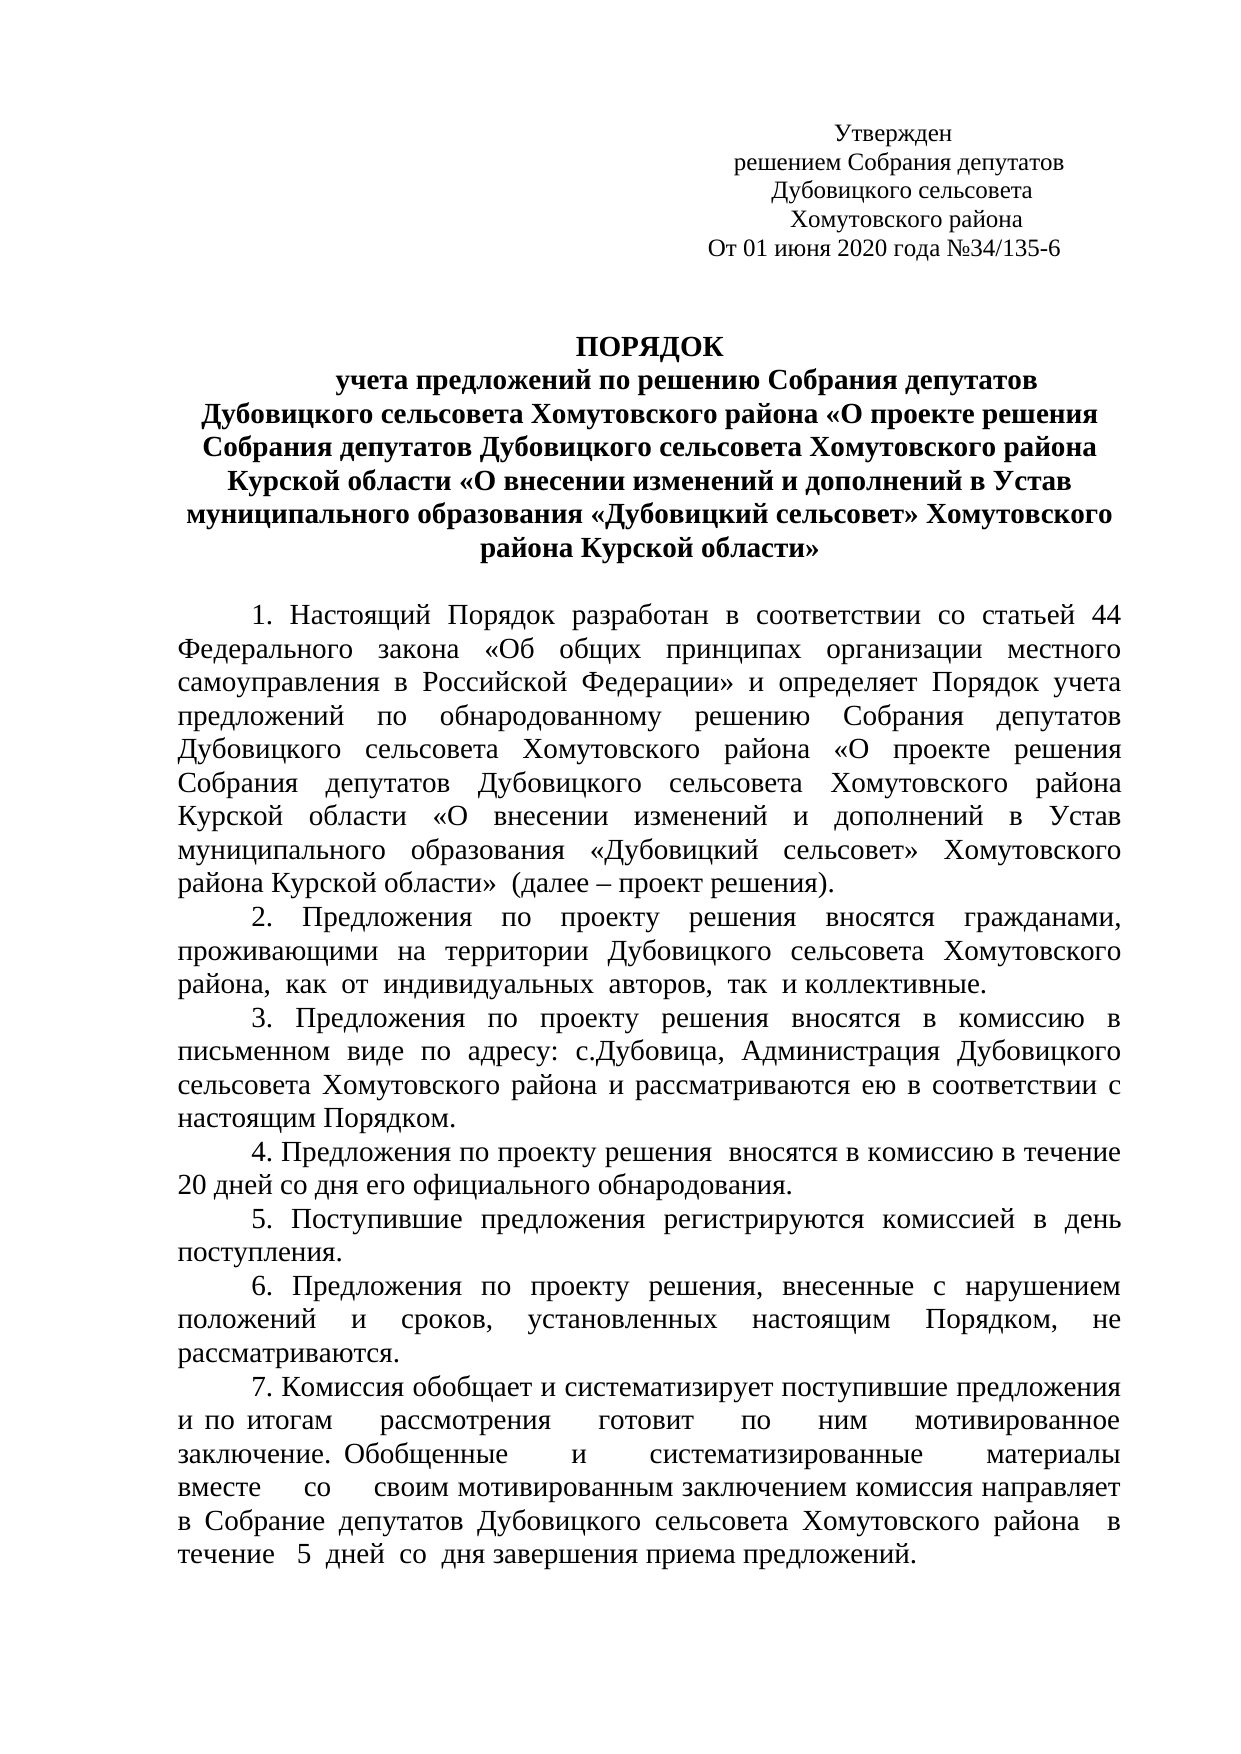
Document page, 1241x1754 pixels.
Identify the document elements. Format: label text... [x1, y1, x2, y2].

text учета предложений по решению Собрания депутатов Дубовицкого сельсовета Хомутовского района «О проекте решения Собрания депутатов Дубовицкого сельсовета Хомутовского района Курской области «О внесении изменений и дополнений в Устав муниципального образования «Дубовицкий сельсовет» Хомутовского района Курской области» [177, 362, 1122, 564]
text 2. Предложения по проекту решения вносятся гражданами, проживающими на территории Дубовицкого сельсовета Хомутовского района, как от индивидуальных авторов, так и коллективные. [177, 899, 1122, 1000]
text 4. Предложения по проекту решения вносятся в комиссию в течение 20 дней со дня его официального обнародования. [177, 1134, 1122, 1201]
text 3. Предложения по проекту решения вносятся в комиссию в письменном виде по адресу: с.Дубовица, Администрация Дубовицкого сельсовета Хомутовского района и рассматриваются ею в соответствии с настоящим Порядком. [177, 1000, 1122, 1134]
text ПОРЯДОК [177, 329, 1122, 362]
text Дубовицкого сельсовета [709, 176, 1122, 204]
text 1. Настоящий Порядок разработан в соответствии со статьей 44 Федерального закона «Об общих принципах организации местного самоуправления в Российской Федерации» и определяет Порядок учета предложений по обнародованному решению Собрания депутатов Дубовицкого сельсовета Хомутовского района «О проекте решения Собрания депутатов Дубовицкого сельсовета Хомутовского района Курской области «О внесении изменений и дополнений в Устав муниципального образования «Дубовицкий сельсовет» Хомутовского района Курской области» (далее – проект решения). [177, 597, 1122, 899]
text 5. Поступившие предложения регистрируются комиссией в день поступления. [177, 1201, 1122, 1268]
text 6. Предложения по проекту решения, внесенные с нарушением положений и сроков, установленных настоящим Порядком, не рассматриваются. [177, 1268, 1122, 1369]
text 7. Комиссия обобщает и систематизирует поступившие предложения и по итогам рассмотрения готовит по ним мотивированное заключение. Обобщенные и систематизированные материалы вместе со своим мотивированным заключением комиссия направляет в Собрание депутатов Дубовицкого сельсовета Хомутовского района в течение 5 дней со дня завершения приема предложений. [177, 1369, 1122, 1570]
text решением Собрания депутатов [709, 147, 1122, 176]
text Утвержден [709, 118, 1122, 147]
text От 01 июня 2020 года №34/135-6 [646, 233, 1122, 262]
text Хомутовского района [709, 204, 1122, 233]
